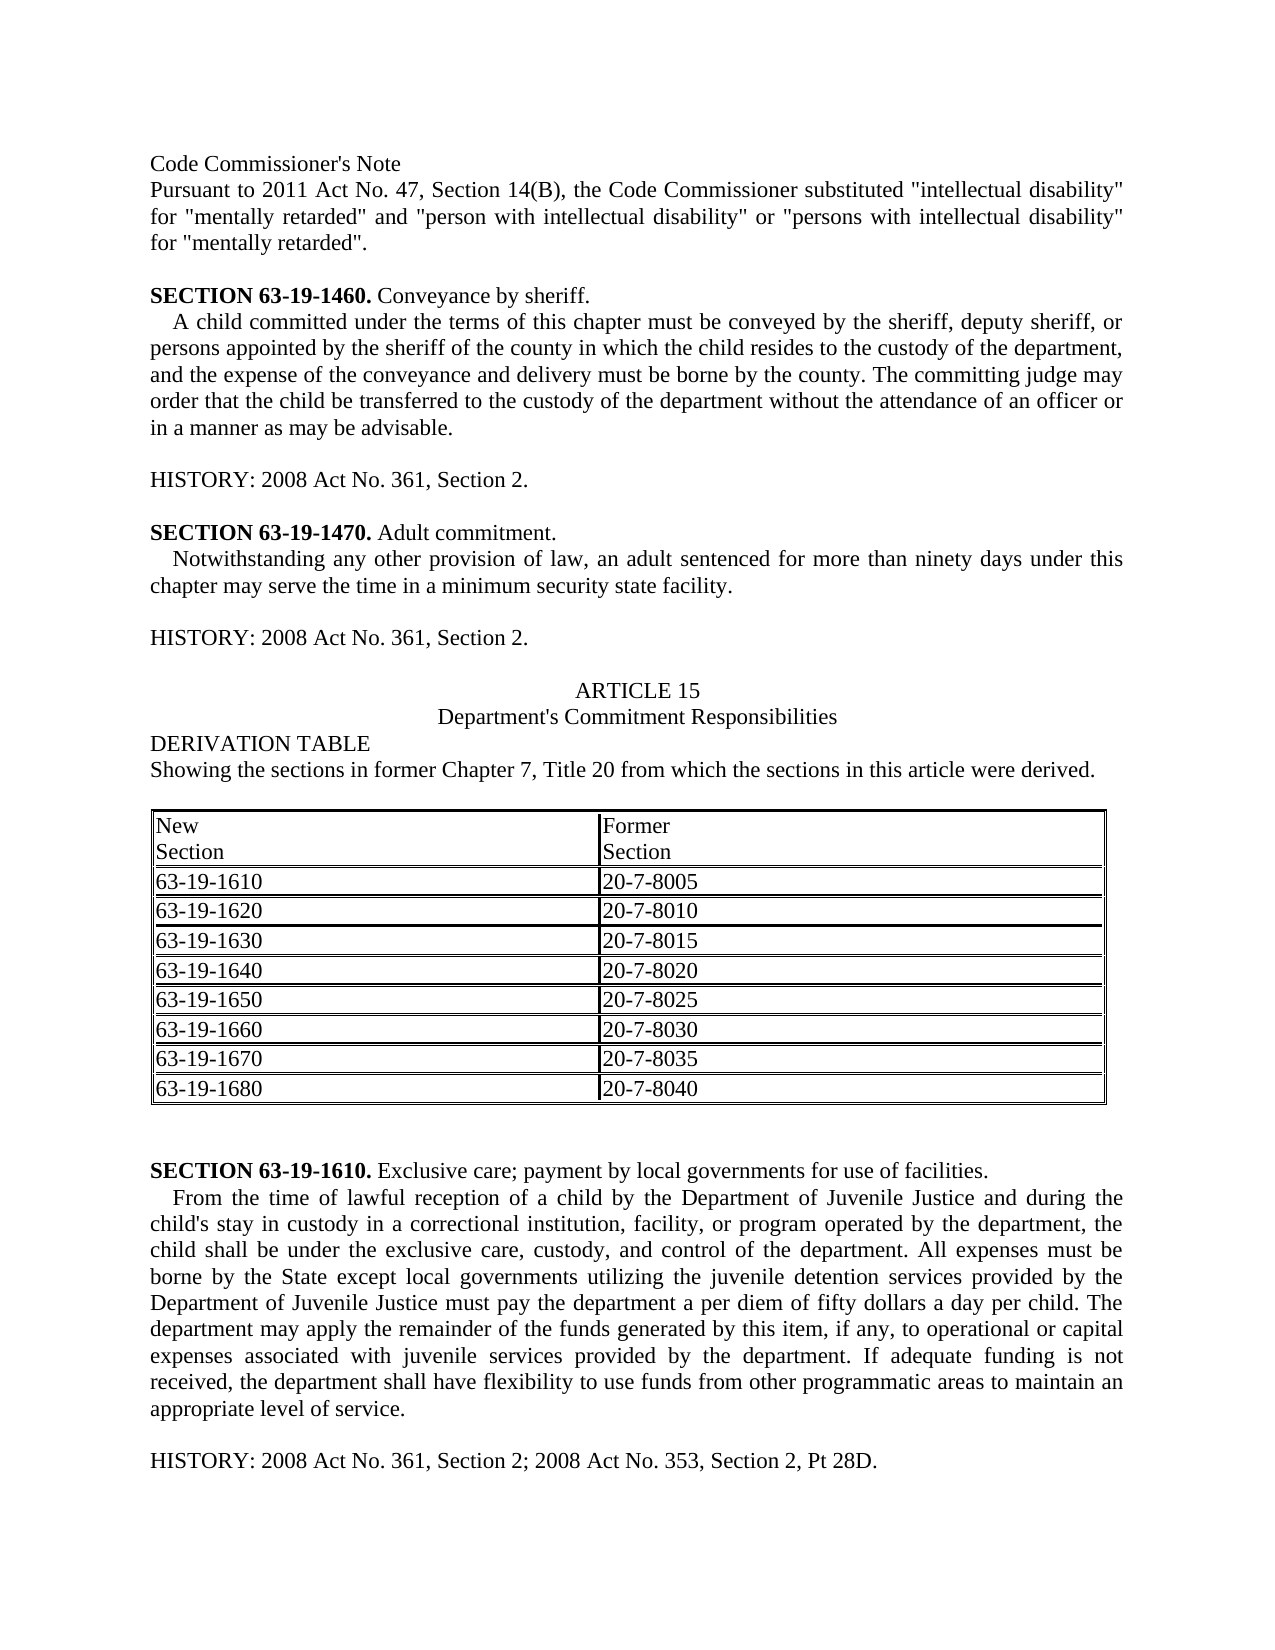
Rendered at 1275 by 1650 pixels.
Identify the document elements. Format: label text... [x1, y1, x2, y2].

text HISTORY: 2008 Act No. 361, Section 2; 2008 Act No. 353, Section 2, Pt 28D. [150, 1447, 1125, 1474]
table_cell 63-19-1630 [154, 924, 598, 953]
table_cell 20-7-8040 [599, 1072, 1105, 1101]
table_cell 63-19-1640 [154, 954, 598, 983]
text Notwithstanding any other provision of law, an adult sentenced for more than ninety days under this chapter may serve the time in a minimum security state facility. [150, 545, 1125, 598]
text HISTORY: 2008 Act No. 361, Section 2. [150, 466, 1125, 493]
text From the time of lawful reception of a child by the Department of Juvenile Justice and during the child's stay in custody in a correctional institution, facility, or program operated by the department, the child shall be under the exclusive care, custody, and control of the department. All expenses must be borne by the State except local governments utilizing the juvenile detention services provided by the Department of Juvenile Justice must pay the department a per diem of fifty dollars a day per child. The department may apply the remainder of the funds generated by this item, if any, to operational or capital expenses associated with juvenile services provided by the department. If adequate funding is not received, the department shall have flexibility to use funds from other programmatic areas to maintain an appropriate level of service. [150, 1184, 1125, 1421]
text SECTION 63-19-1610. Exclusive care; payment by local governments for use of facilities. [150, 1157, 1125, 1184]
table_cell 20-7-8015 [601, 924, 1104, 953]
table_cell 63-19-1670 [154, 1042, 598, 1072]
table_cell 20-7-8030 [599, 1013, 1105, 1042]
table_cell 63-19-1620 [154, 894, 598, 924]
table_cell 20-7-8020 [601, 954, 1104, 983]
table_cell 20-7-8010 [601, 894, 1104, 924]
text HISTORY: 2008 Act No. 361, Section 2. [150, 624, 1125, 651]
table_cell New Section [154, 812, 599, 865]
text A child committed under the terms of this chapter must be conveyed by the sheriff, deputy sheriff, or persons appointed by the sheriff of the county in which the child resides to the custody of the department, and the expense of the conveyance and delivery must be borne by the county. The committing judge may order that the child be transferred to the custody of the department without the attendance of an officer or in a manner as may be advisable. [150, 308, 1125, 440]
text Code Commissioner's Note [150, 150, 1125, 176]
text SECTION 63-19-1460. Conveyance by sheriff. [150, 282, 1125, 308]
table_cell 63-19-1680 [152, 1072, 599, 1101]
text Department's Commitment Responsibilities [150, 703, 1125, 730]
table_cell 20-7-8035 [601, 1042, 1104, 1072]
table_cell 63-19-1650 [154, 983, 598, 1013]
text Pursuant to 2011 Act No. 47, Section 14(B), the Code Commissioner substituted "intellectual disability" for "mentally retarded" and "person with intellectual disability" or "persons with intellectual disability" for "mentally retarded". [150, 176, 1125, 255]
table_cell Former Section [599, 812, 1104, 865]
text SECTION 63-19-1470. Adult commitment. [150, 519, 1125, 545]
text ARTICLE 15 [150, 677, 1125, 703]
text DERIVATION TABLE [150, 730, 1125, 756]
table_cell 63-19-1610 [152, 865, 599, 894]
table_cell 63-19-1660 [152, 1013, 599, 1042]
table_cell 20-7-8005 [599, 865, 1105, 894]
table_cell 20-7-8025 [601, 983, 1104, 1013]
text Showing the sections in former Chapter 7, Title 20 from which the sections in this article were derived. [150, 756, 1125, 782]
